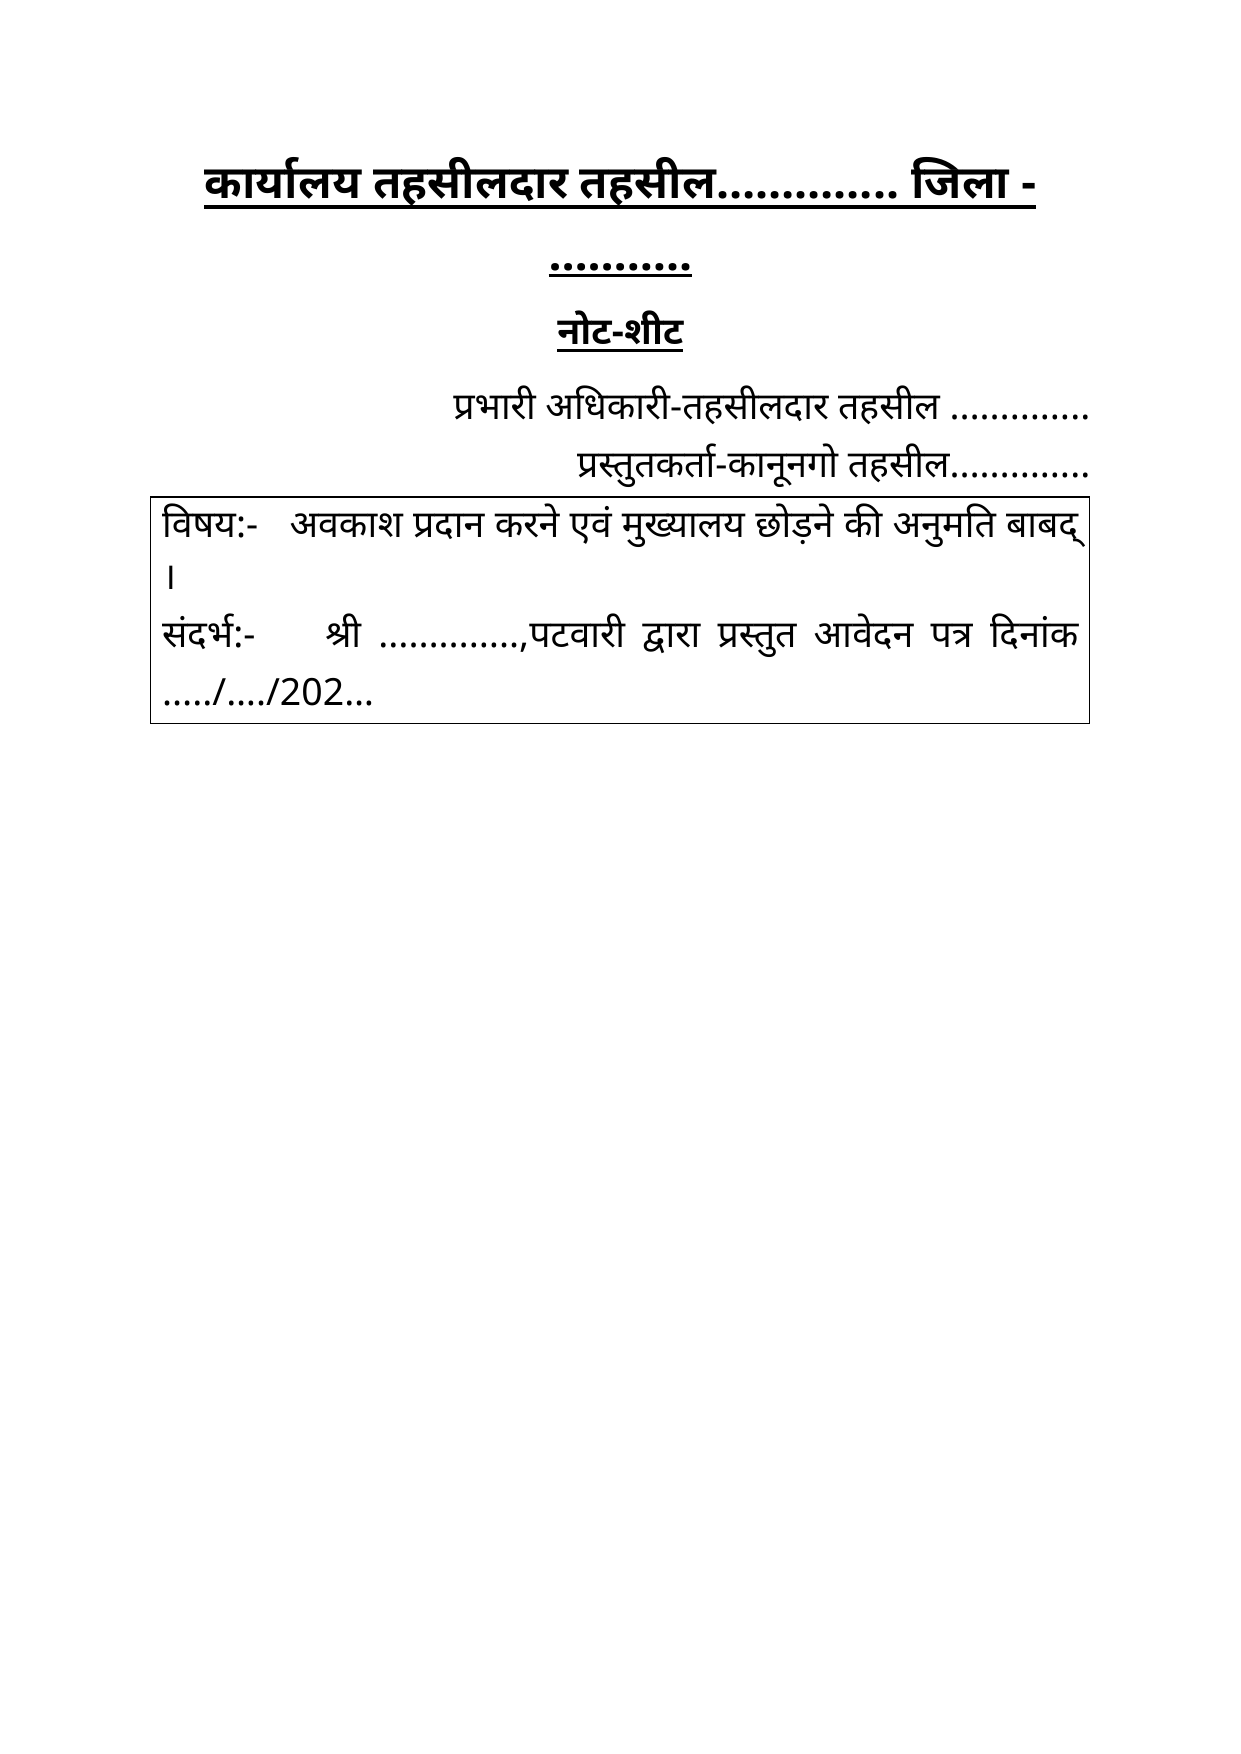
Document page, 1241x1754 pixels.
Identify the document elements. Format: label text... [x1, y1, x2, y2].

table_header विषय:- अवकाश प्रदान करने एवं मुख्‍यालय छोड़ने की अनुमति बाबद् । संदर्भ:- श्री …………..,पटवारी द्वारा प्रस्‍तुत आवेदन पत्र दिनांक …../…./202… [151, 498, 1089, 723]
text नोट-शीट [150, 304, 1090, 359]
text प्रभारी अधिकारी-तहसीलदार तहसील ………….. [150, 379, 1090, 434]
text कार्यालय तहसीलदार तहसील………….. जिला -……….. [150, 150, 1090, 284]
text प्रस्‍तुतकर्ता-कानूनगो तहसील………….. [150, 438, 1090, 493]
